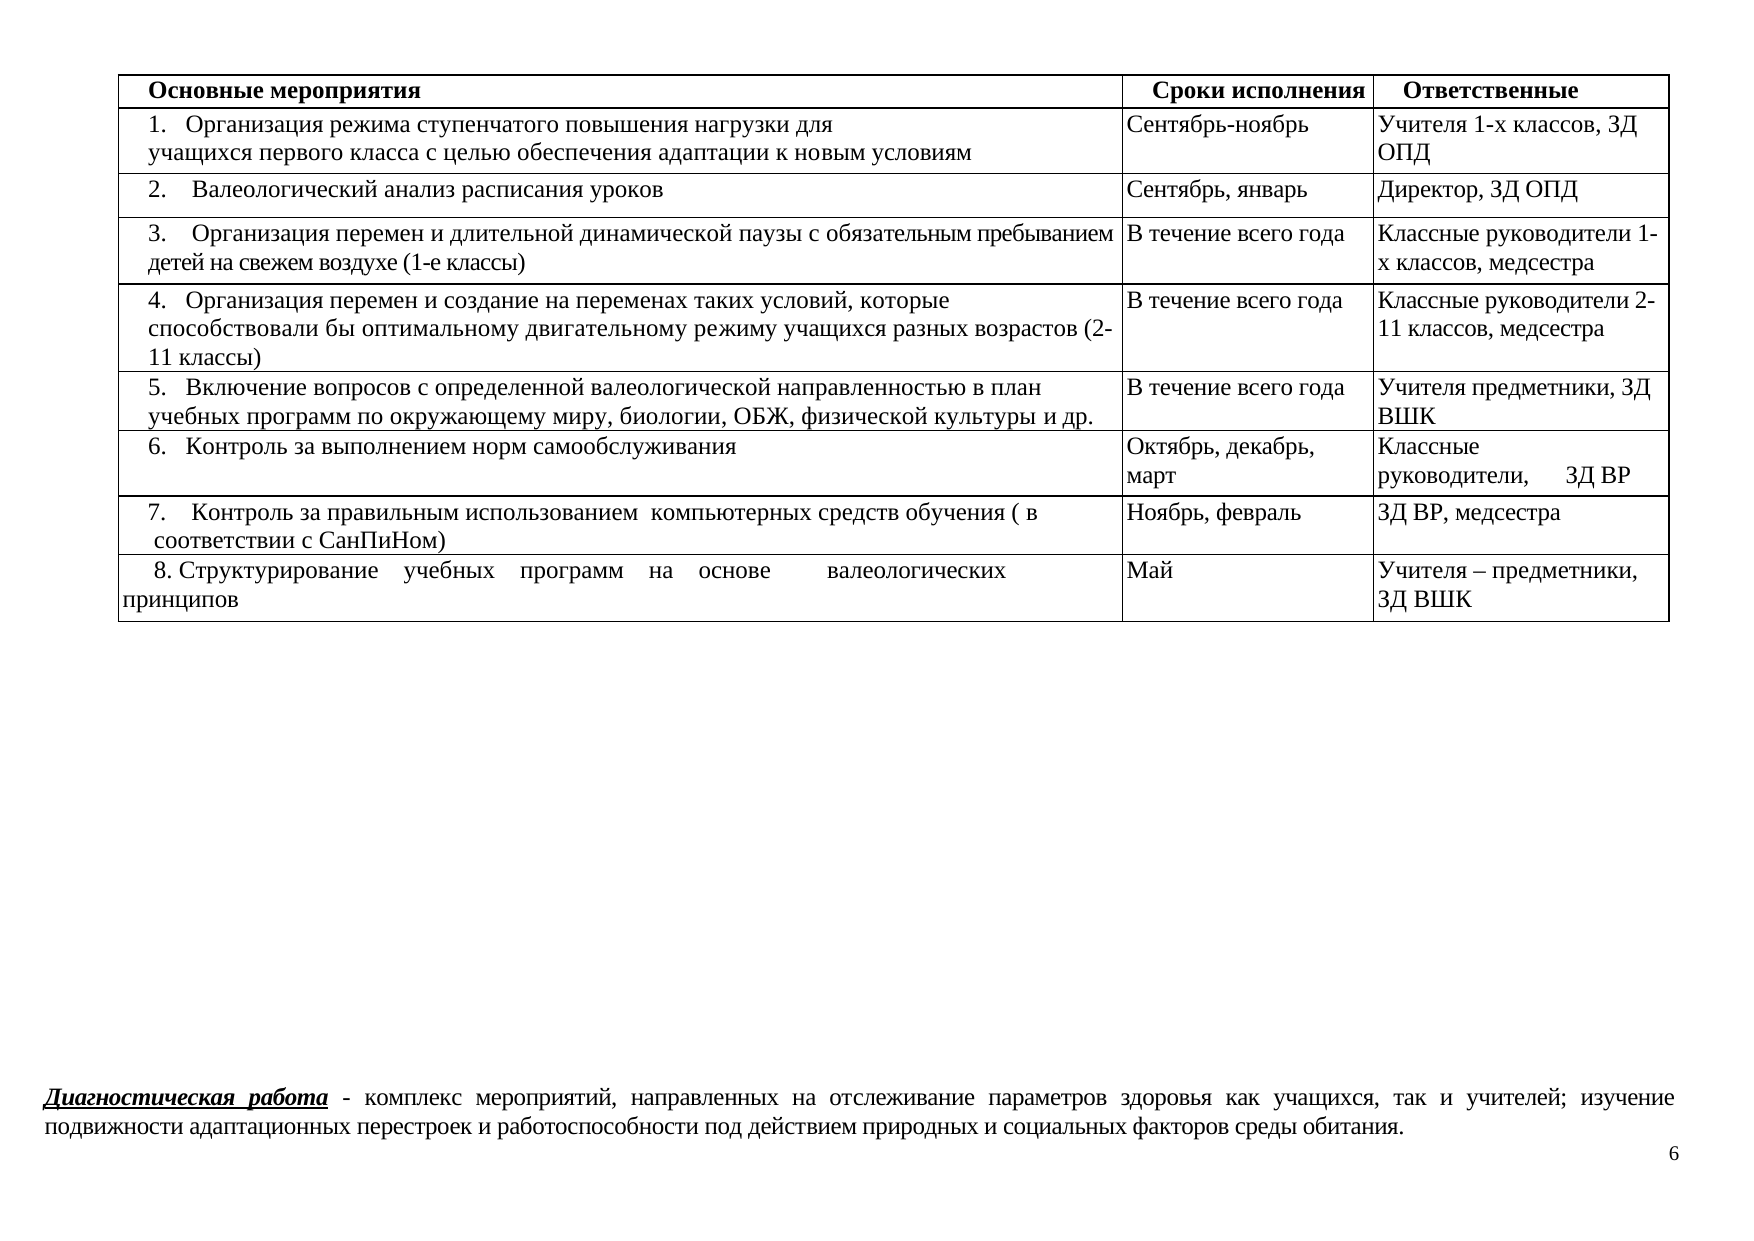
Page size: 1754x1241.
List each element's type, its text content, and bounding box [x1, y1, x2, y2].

table_cell ЗД ВР, медсестра [1374, 497, 1668, 554]
table_cell 3. Организация перемен и длительной динамической паузы с обязательным пребыванием детей на свежем воздухе (1-е классы) [119, 218, 1122, 283]
table_cell Классные руководители 1-х классов, медсестра [1374, 218, 1668, 283]
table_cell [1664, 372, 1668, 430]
table_cell Сентябрь, январь [1123, 174, 1373, 217]
table_cell 8. Структурирование учебных программ на основе валеологических принципов [119, 555, 1122, 621]
table_cell В течение всего года [1123, 285, 1373, 371]
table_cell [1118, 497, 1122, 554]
table_header Ответственные [1374, 76, 1668, 107]
table_cell Май [1123, 555, 1373, 621]
table_cell 1. Организация режима ступенчатого повышения нагрузки для учащихся первого класса с целью обеспечения адаптации к новым условиям [119, 109, 1122, 173]
table_cell Ноябрь, февраль [1123, 497, 1373, 554]
table_cell Учителя 1-х классов, ЗД ОПД [1374, 109, 1668, 173]
table_header Основные мероприятия [119, 76, 1122, 107]
table_cell Октябрь, декабрь, март [1123, 431, 1373, 495]
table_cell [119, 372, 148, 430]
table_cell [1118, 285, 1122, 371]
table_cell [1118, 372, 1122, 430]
table_cell В течение всего года [1123, 218, 1373, 283]
table_header Сроки исполнения [1123, 76, 1373, 107]
table_cell В течение всего года [1123, 372, 1373, 430]
table_cell 6. Контроль за выполнением норм самообслуживания [119, 431, 1122, 495]
table_cell Учителя – предметники, ЗД ВШК [1374, 555, 1668, 621]
table_cell Директор, ЗД ОПД [1374, 174, 1668, 217]
text Диагностическая работа - комплекс мероприятий, направленных на отслеживание параметров здоровья как учащихся, так и учителей; изучение подвижности адаптационных перестроек и работоспособности под действием природных и социальных факторов среды обитания. [44, 1082, 1676, 1140]
table_cell Классные руководители 2-11 классов, медсестра [1374, 285, 1668, 371]
table_cell Классные руководители, ЗД ВР [1374, 431, 1668, 495]
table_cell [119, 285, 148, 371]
table_cell 2. Валеологический анализ расписания уроков [119, 174, 1122, 217]
table_cell Сентябрь-ноябрь [1123, 109, 1373, 173]
